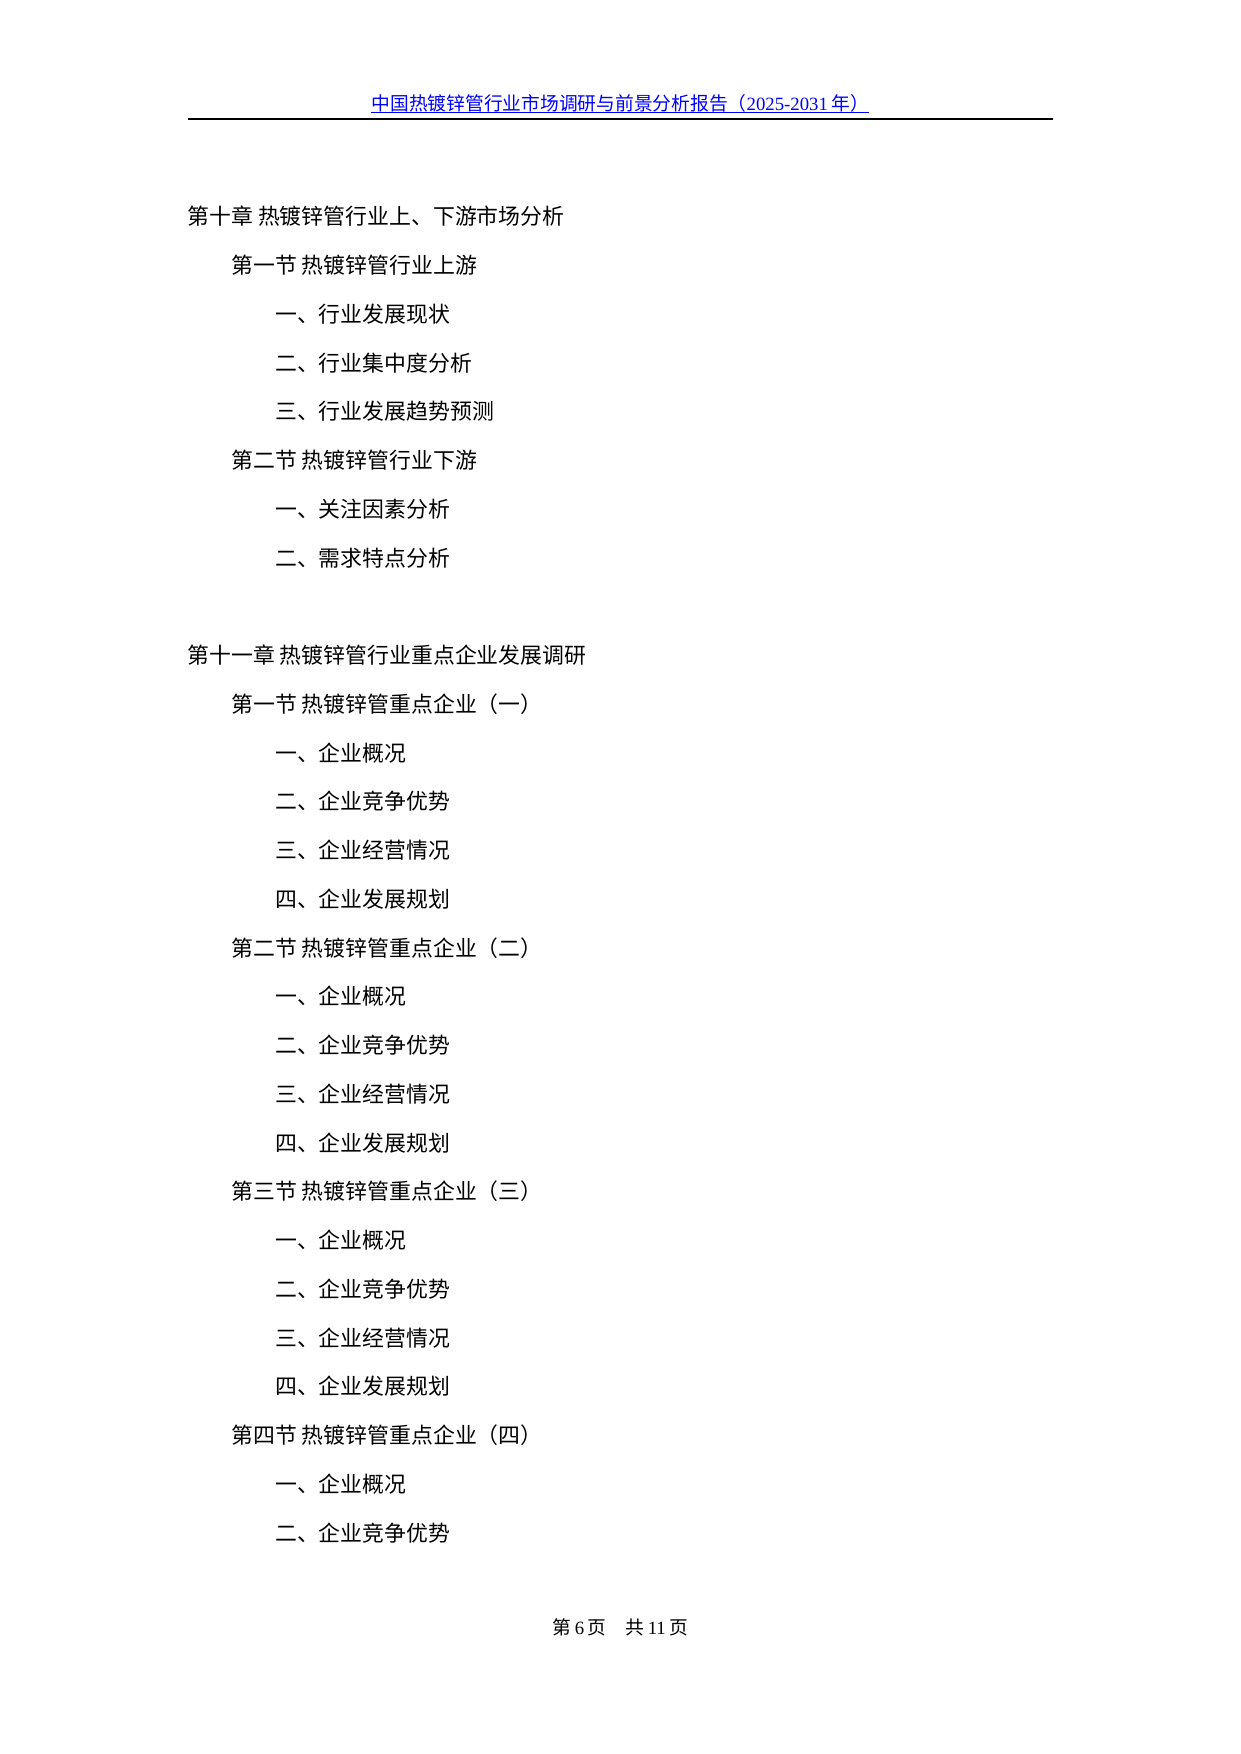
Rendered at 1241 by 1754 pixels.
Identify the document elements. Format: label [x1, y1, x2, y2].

text [187, 150, 1053, 1548]
